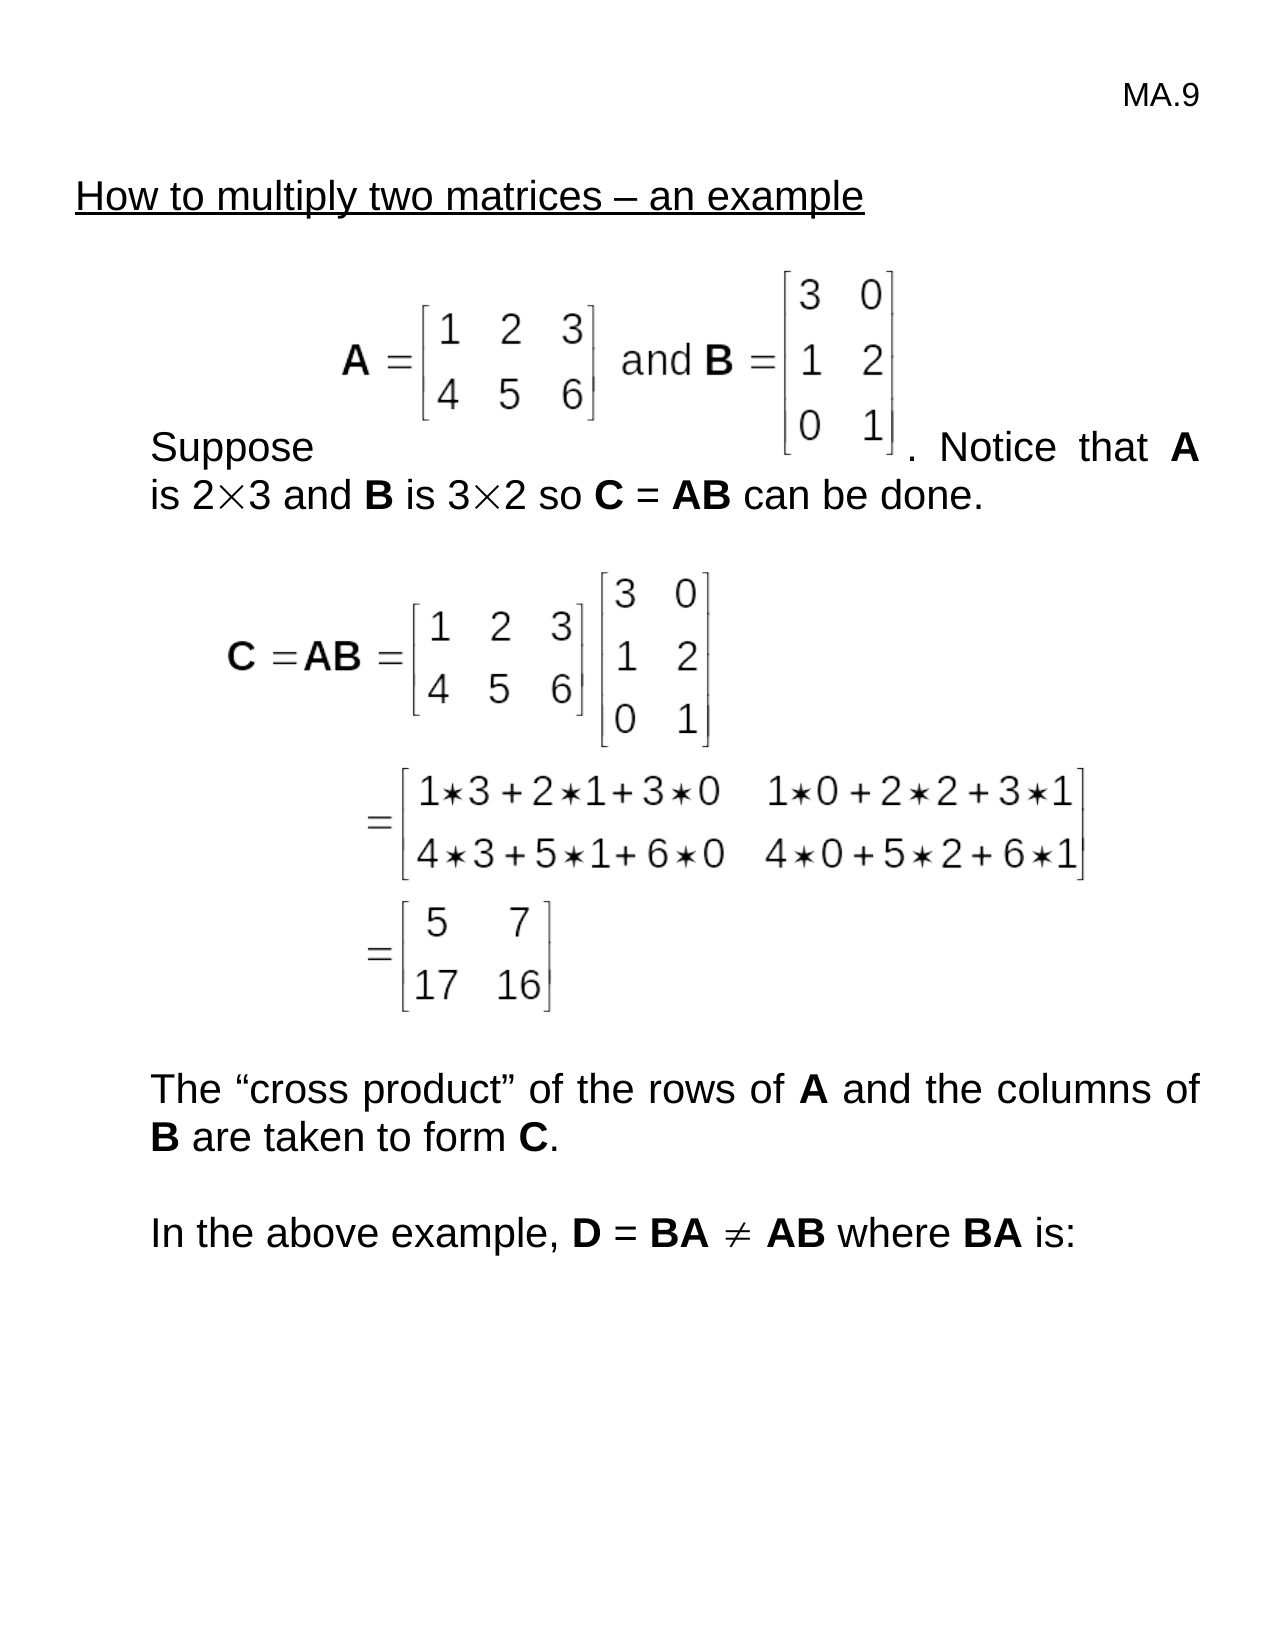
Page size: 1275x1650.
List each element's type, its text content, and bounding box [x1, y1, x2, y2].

text How to multiply two matrices – an example [75, 171, 1200, 219]
text Suppose . Notice that A is 23 and B is 32 so C = AB can be done. [150, 267, 1200, 519]
text The “cross product” of the rows of A and the columns of B are taken to form C. [150, 1064, 1200, 1160]
text In the above example, D = BA AB where BA is: [150, 1208, 1200, 1256]
